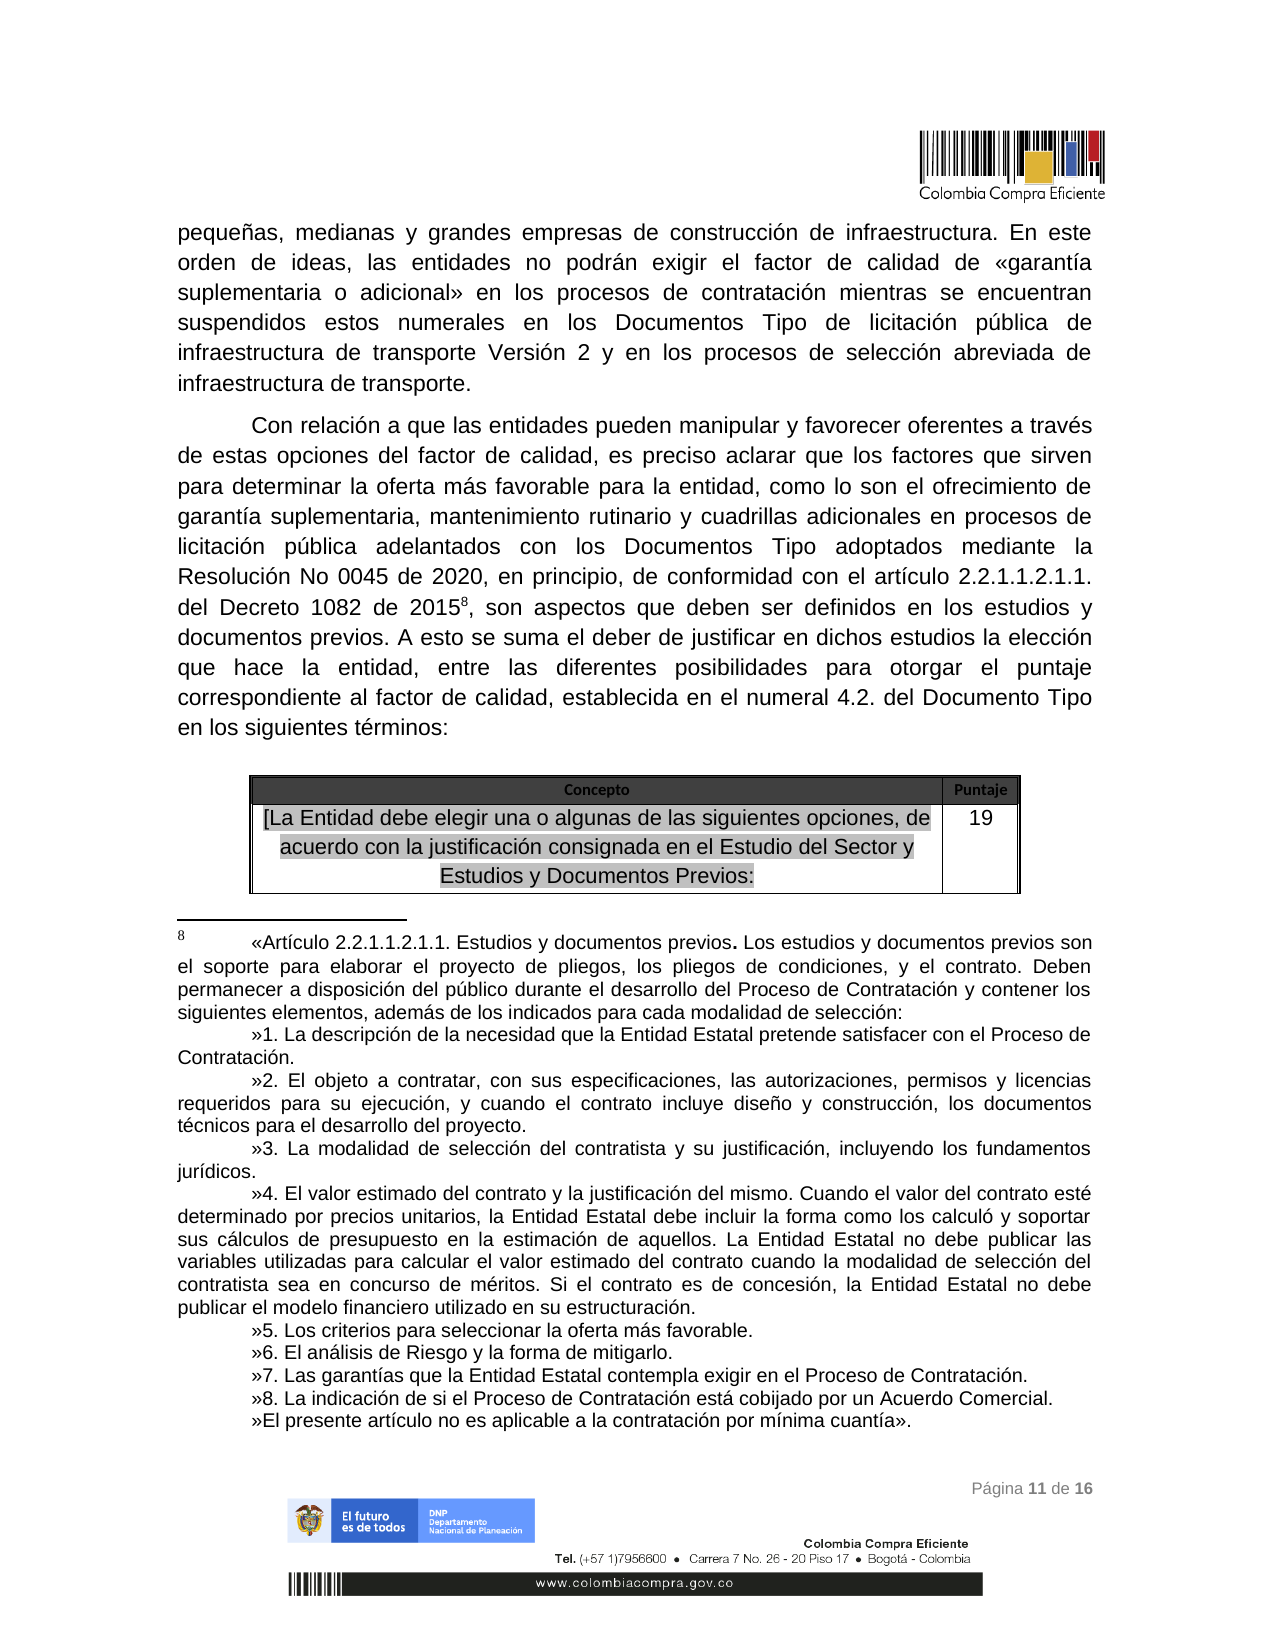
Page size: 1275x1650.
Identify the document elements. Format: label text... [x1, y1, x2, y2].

picture [911, 124, 1112, 206]
table_cell [La Entidad debe elegir una o algunas de las siguientes opciones, de acuerdo con la justificación consignada en el Estudio del Sector y Estudios y Documentos Previos: (i) implementación del programa de gerencia de proyectos; (ii) disponibilidad y condiciones funcionales de la maquinaria de obra; (iii) presentación de un plan de calidad; (iv) garantía suplementaria o adicional por cuenta del Contratista; (v) cuadrillas de trabajo adicional a costo y riesgo del Contratista; (vi) mantenimiento adicional] [253, 805, 942, 893]
table_header Concepto [253, 778, 942, 804]
list Con relación a que las entidades pueden manipular y favorecer oferentes a través de estas opciones del factor de calidad, es preciso aclarar que los factores que sirven para determinar la oferta más favorable para la entidad, como lo son el ofrecimiento de garantía suplementaria, mantenimiento rutinario y cuadrillas adicionales en procesos de licitación pública adelantados con los Documentos Tipo adoptados mediante la Resolución No 0045 de 2020, en principio, de conformidad con el artículo 2.2.1.1.2.1.1. del Decreto 1082 de 2015, son aspectos que deben ser definidos en los estudios y documentos previos. A esto se suma el deber de justificar en dichos estudios la elección que hace la entidad, entre las diferentes posibilidades para otorgar el puntaje correspondiente al factor de calidad, establecida en el numeral 4.2. del Documento Tipo en los siguientes términos: [177, 412, 1093, 741]
table_cell 19 [943, 805, 1017, 893]
table_header Puntaje [943, 778, 1017, 804]
